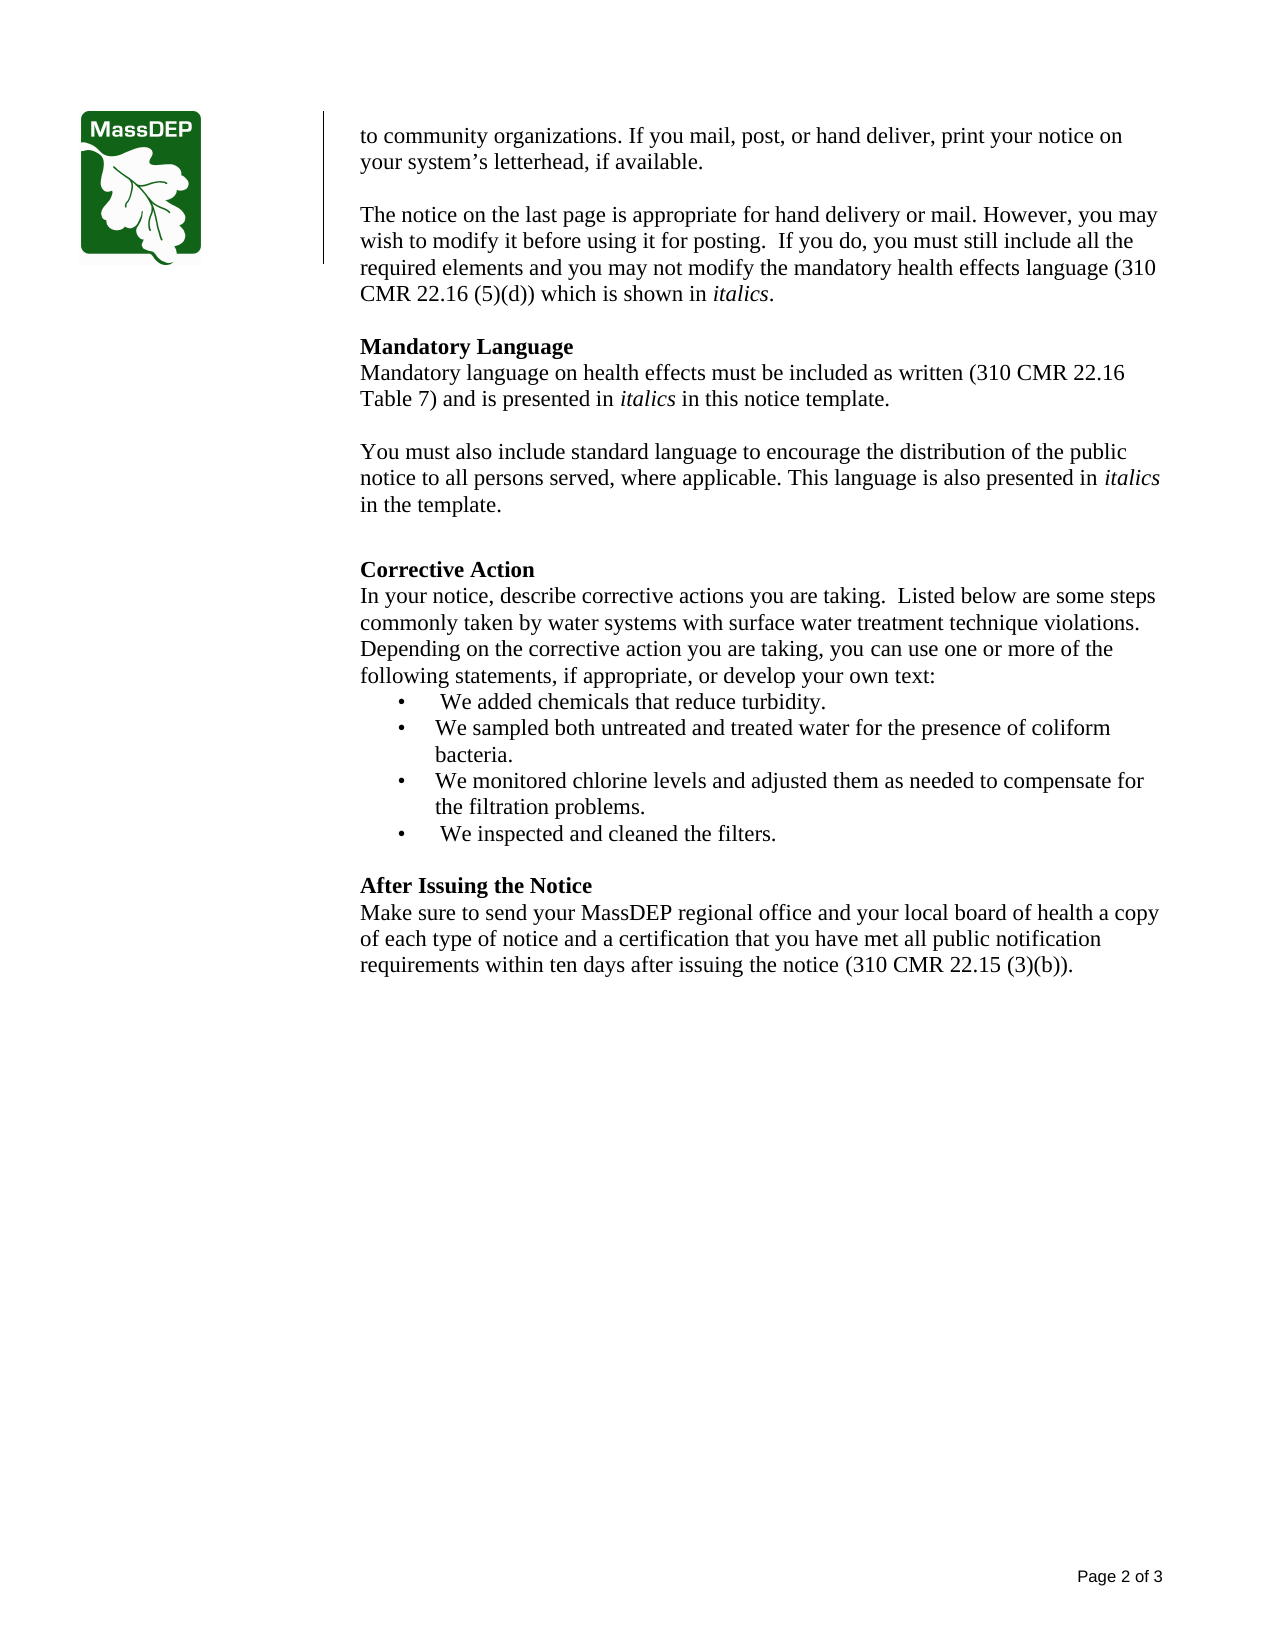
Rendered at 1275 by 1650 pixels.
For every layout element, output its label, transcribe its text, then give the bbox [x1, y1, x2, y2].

text Corrective Action [360, 556, 1162, 583]
list We monitored chlorine levels and adjusted them as needed to compensate for the filtration problems. [397, 767, 1162, 820]
text After Issuing the Notice [360, 872, 1162, 899]
text You must also include standard language to encourage the distribution of the public notice to all persons served, where applicable. This language is also presented in italics in the template. [360, 438, 1162, 517]
text Make sure to send your MassDEP regional office and your local board of health a copy of each type of notice and a certification that you have met all public notification requirements within ten days after issuing the notice (310 CMR 22.15 (3)(b)). [360, 899, 1162, 978]
list We sampled both untreated and treated water for the presence of coliform bacteria. [397, 714, 1162, 767]
text Mandatory Language [360, 333, 1162, 359]
list We added chemicals that reduce turbidity. [397, 688, 1162, 714]
picture [79, 111, 201, 265]
text The notice on the last page is appropriate for hand delivery or mail. However, you may wish to modify it before using it for posting. If you do, you must still include all the required elements and you may not modify the mandatory health effects language (310 CMR 22.16 (5)(d)) which is shown in italics. [360, 201, 1162, 306]
list We inspected and cleaned the filters. [397, 820, 1162, 846]
text Mandatory language on health effects must be included as written (310 CMR 22.16 Table 7) and is presented in italics in this notice template. [360, 359, 1162, 412]
text In your notice, describe corrective actions you are taking. Listed below are some steps commonly taken by water systems with surface water treatment technique violations. Depending on the corrective action you are taking, you can use one or more of the following statements, if appropriate, or develop your own text: [360, 583, 1162, 688]
